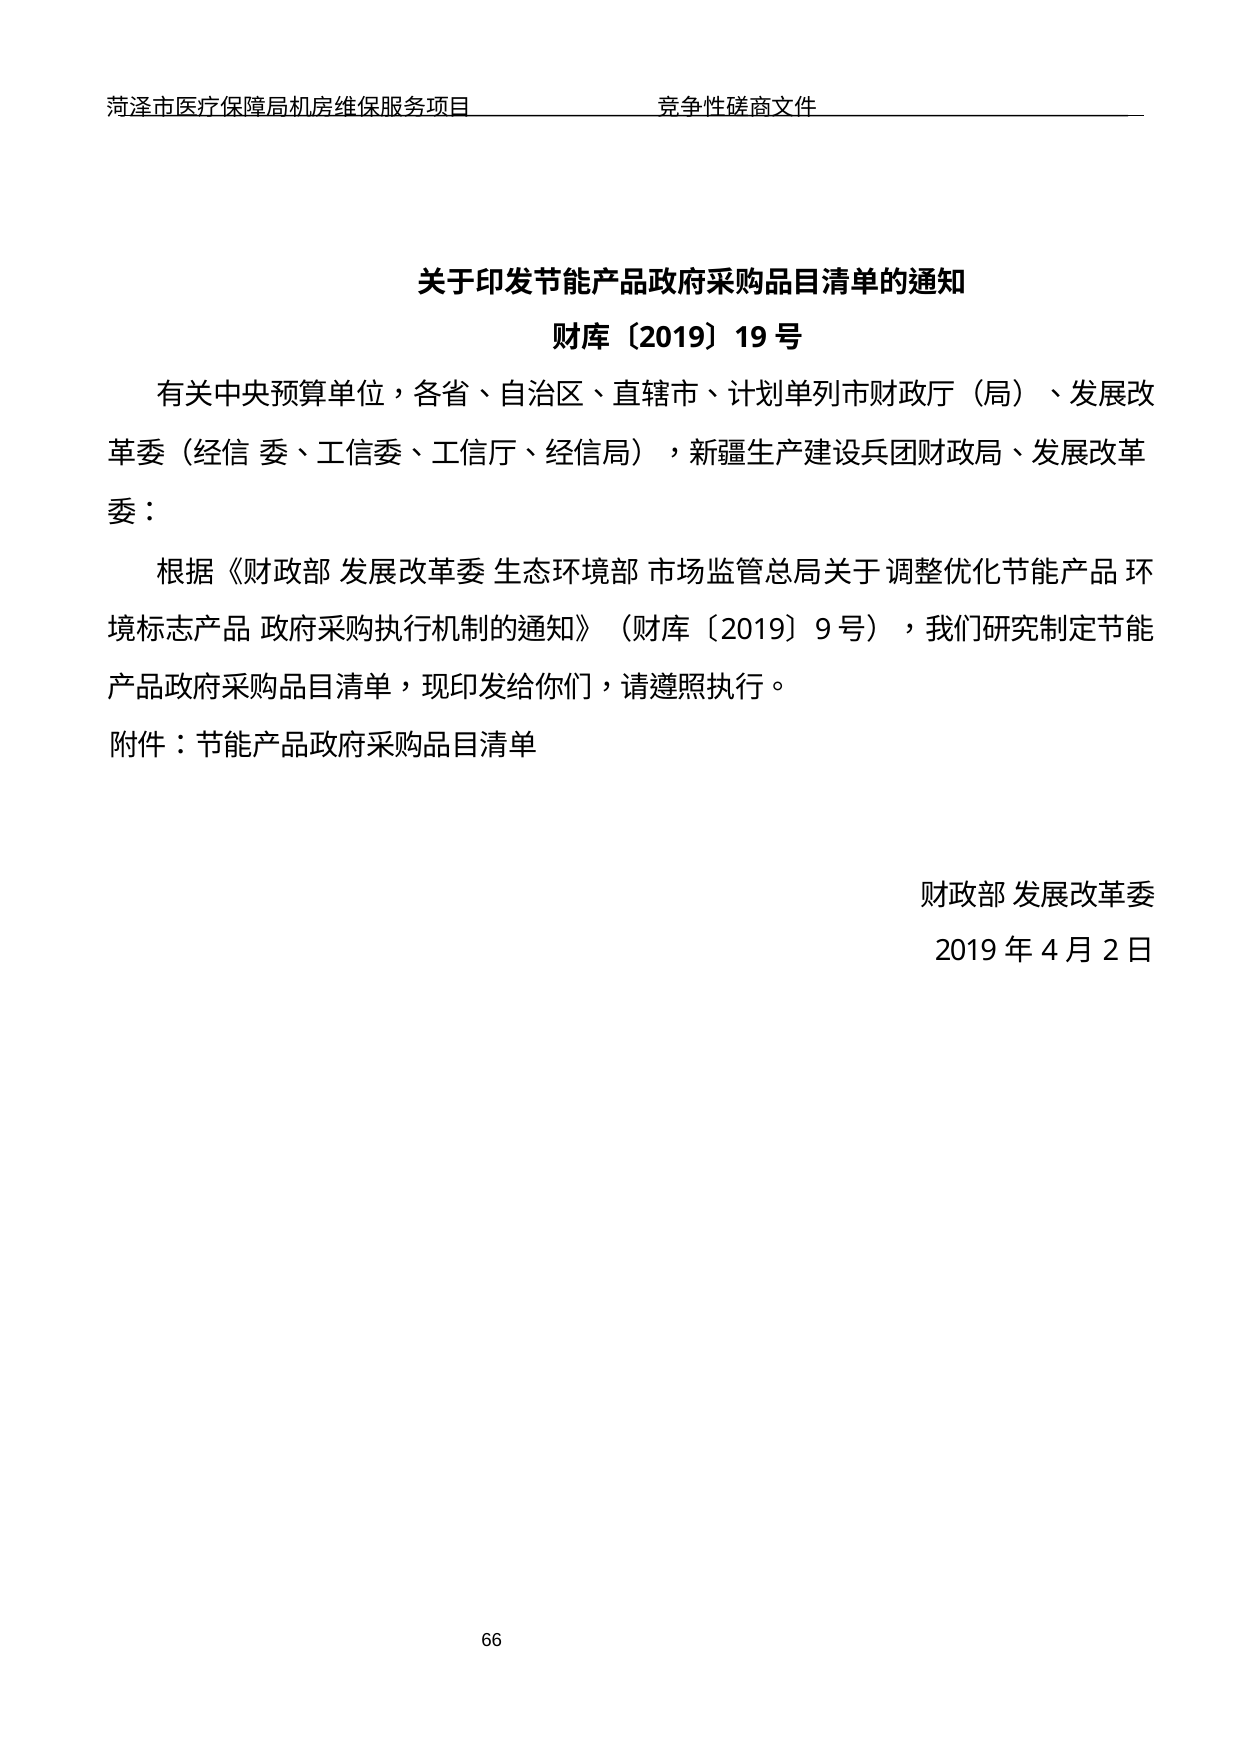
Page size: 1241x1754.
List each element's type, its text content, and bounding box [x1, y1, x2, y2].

text 2019 年 4 月 2 日 [106, 932, 1156, 968]
text 根据《财政部 发展改革委 生态环境部 市场监管总局关于调整优化节能产品 环境标志产品 政府采购执行机制的通知》（财库〔2019〕9号），我们研究制定节能产品政府采购品目清单，现印发给你们，请遵照执行。 [107, 551, 1156, 706]
text 有关中央预算单位，各省、自治区、直辖市、计划单列市财政厅（局）、发展改革委（经信 委、工信委、工信厅、经信局），新疆生产建设兵团财政局、发展改革委： [107, 373, 1156, 531]
text 关于印发节能产品政府采购品目清单的通知 [418, 263, 1156, 299]
text 财库〔2019〕19 号 [552, 318, 1156, 354]
text 附件：节能产品政府采购品目清单 [109, 723, 1156, 772]
text 财政部 发展改革委 [106, 877, 1156, 913]
